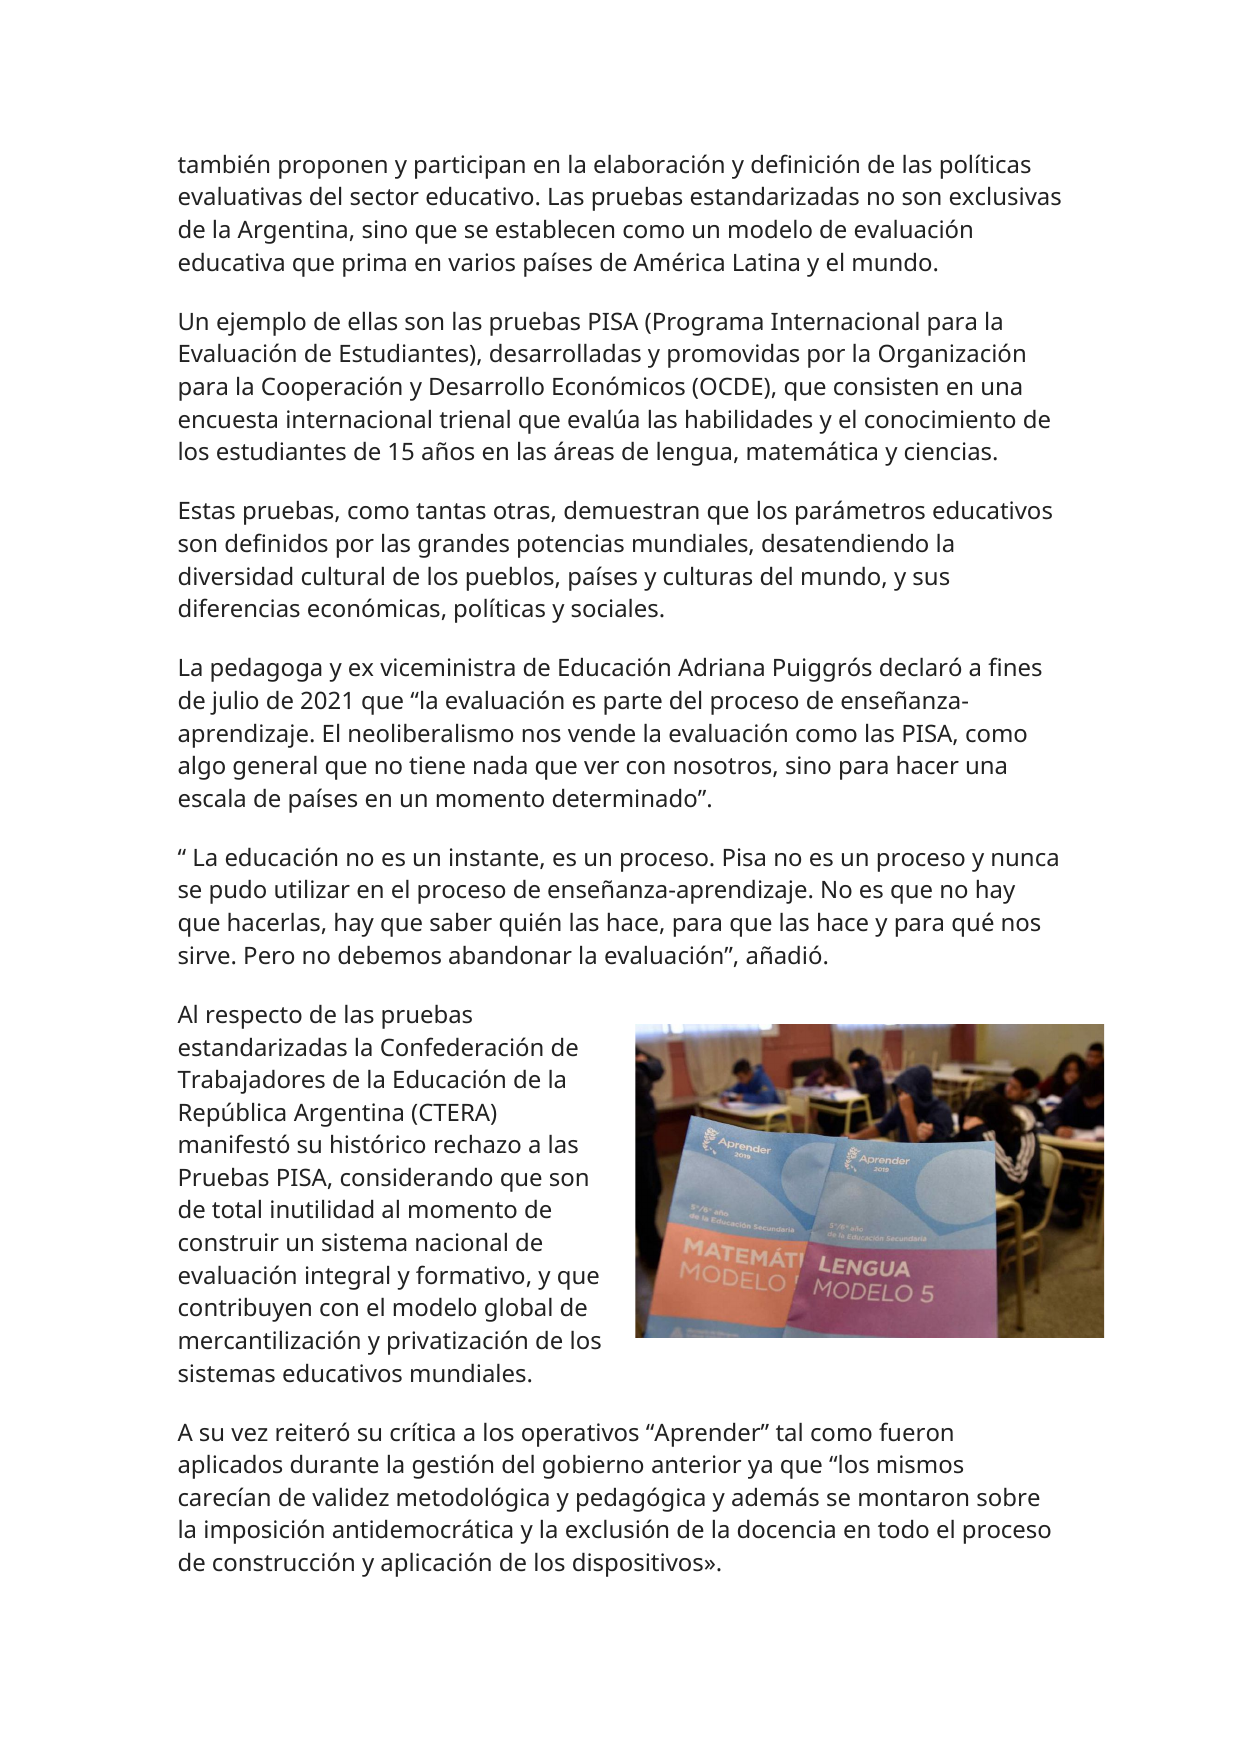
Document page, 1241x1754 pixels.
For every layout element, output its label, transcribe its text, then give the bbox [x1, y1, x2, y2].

text “ La educación no es un instante, es un proceso. Pisa no es un proceso y nunca se pudo utilizar en el proceso de enseñanza-aprendizaje. No es que no hay que hacerlas, hay que saber quién las hace, para que las hace y para qué nos sirve. Pero no debemos abandonar la evaluación”, añadió. [177, 841, 1063, 971]
text Un ejemplo de ellas son las pruebas PISA (Programa Internacional para la Evaluación de Estudiantes), desarrolladas y promovidas por la Organización para la Cooperación y Desarrollo Económicos (OCDE), que consisten en una encuesta internacional trienal que evalúa las habilidades y el conocimiento de los estudiantes de 15 años en las áreas de lengua, matemática y ciencias. [177, 304, 1063, 468]
text La pedagoga y ex viceministra de Educación Adriana Puiggrós declaró a fines de julio de 2021 que “la evaluación es parte del proceso de enseñanza-aprendizaje. El neoliberalismo nos vende la evaluación como las PISA, como algo general que no tiene nada que ver con nosotros, sino para hacer una escala de países en un momento determinado”. [177, 651, 1063, 814]
text A su vez reiteró su crítica a los operativos “Aprender” tal como fueron aplicados durante la gestión del gobierno anterior ya que “los mismos carecían de validez metodológica y pedagógica y además se montaron sobre la imposición antidemocrática y la exclusión de la docencia en todo el proceso de construcción y aplicación de los dispositivos». [177, 1416, 1063, 1578]
picture [635, 1024, 1104, 1337]
text Estas pruebas, como tantas otras, demuestran que los parámetros educativos son definidos por las grandes potencias mundiales, desatendiendo la diversidad cultural de los pueblos, países y culturas del mundo, y sus diferencias económicas, políticas y sociales. [177, 494, 1063, 624]
